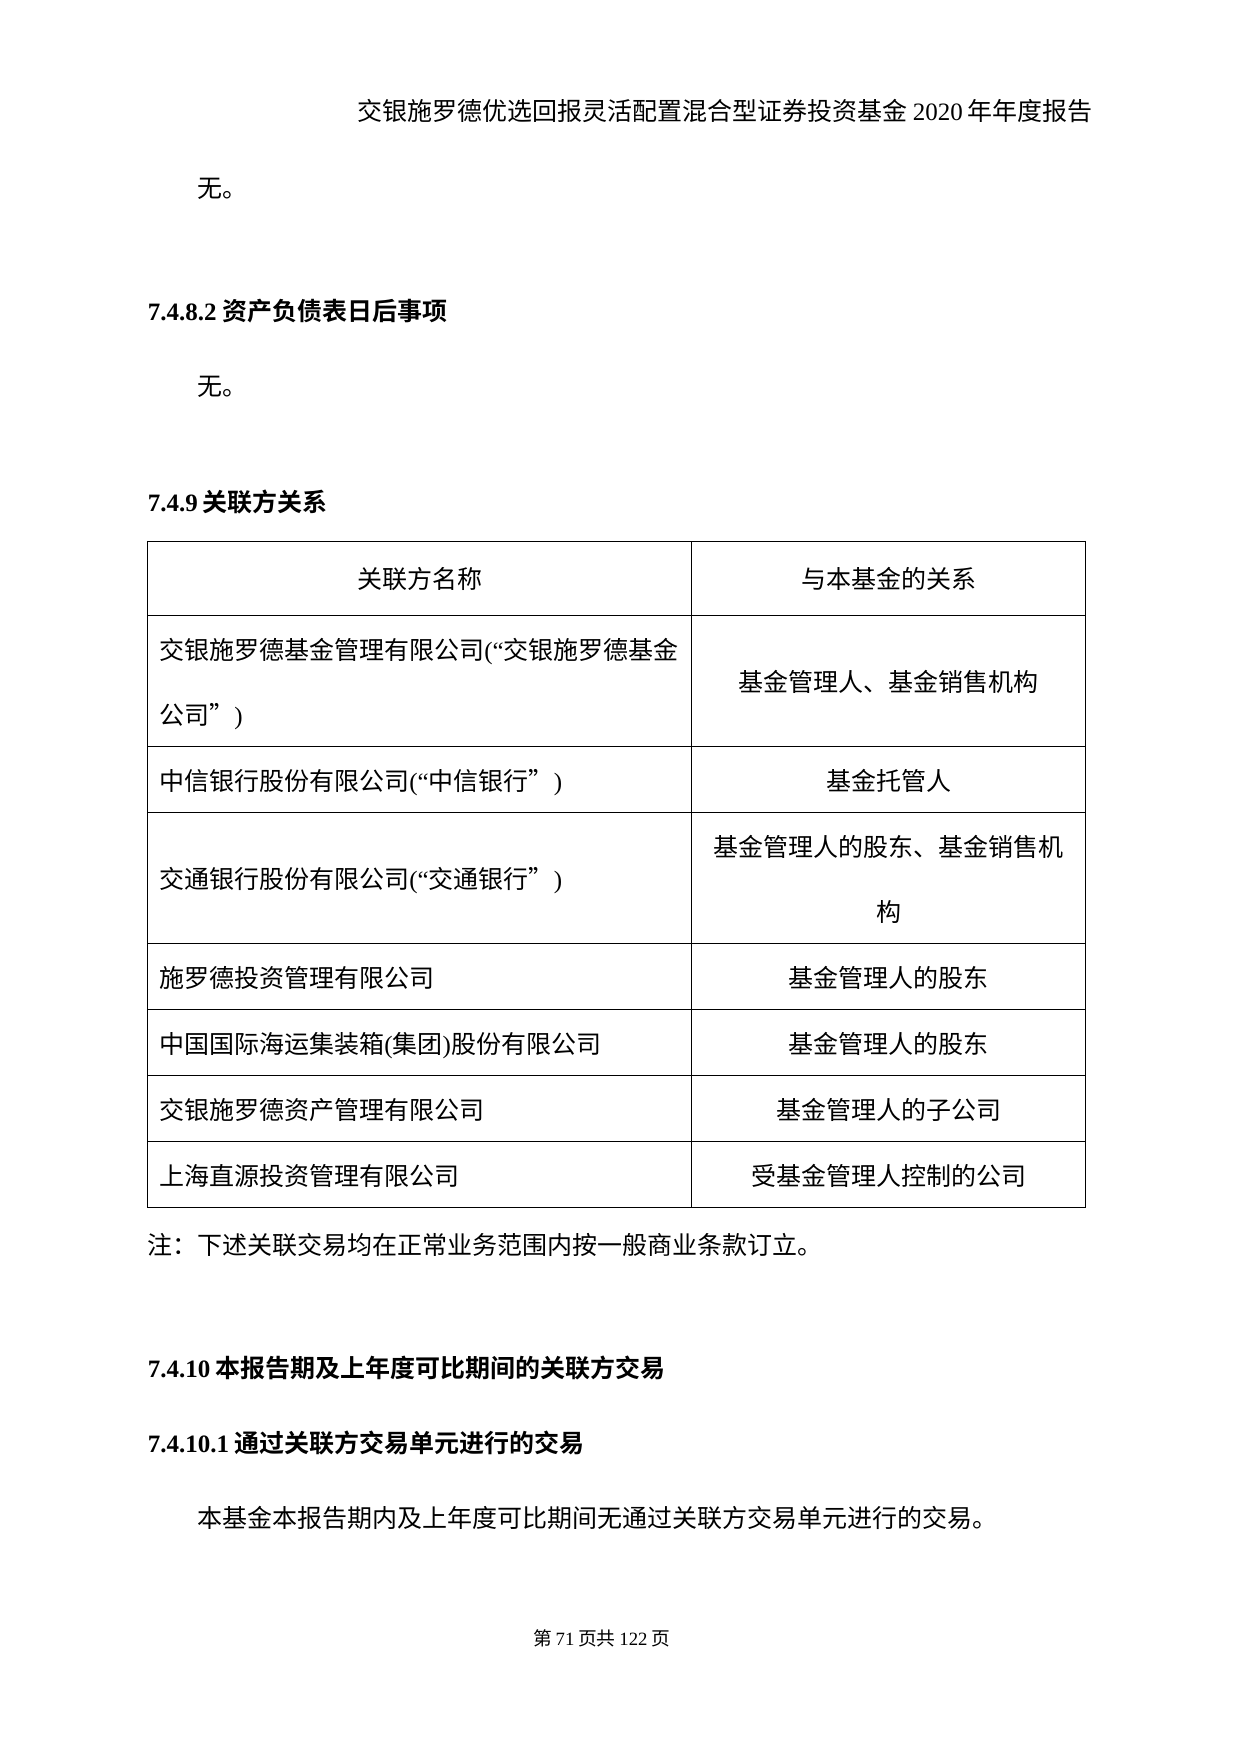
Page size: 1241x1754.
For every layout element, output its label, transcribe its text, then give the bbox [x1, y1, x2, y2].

text 7.4.10.1通过关联方交易单元进行的交易 [148, 1409, 1092, 1474]
text 本基金本报告期内及上年度可比期间无通过关联方交易单元进行的交易。 [148, 1484, 1092, 1549]
table_cell 中国国际海运集装箱(集团)股份有限公司 [148, 1010, 691, 1075]
table_header 关联方名称 [148, 542, 691, 615]
text 7.4.9关联方关系 [148, 468, 1092, 533]
table_cell 受基金管理人控制的公司 [692, 1142, 1085, 1207]
table_cell 基金管理人的股东 [692, 944, 1085, 1009]
table_cell 基金托管人 [692, 747, 1085, 812]
text 7.4.10本报告期及上年度可比期间的关联方交易 [148, 1334, 1092, 1399]
text 无。 [148, 154, 1092, 219]
text 无。 [148, 352, 1092, 417]
table_cell 交通银行股份有限公司(“交通银行”) [148, 813, 691, 943]
table_cell 中信银行股份有限公司(“中信银行”) [148, 747, 691, 812]
text 注：下述关联交易均在正常业务范围内按一般商业条款订立。 [148, 1211, 1092, 1276]
table_cell 基金管理人、基金销售机构 [692, 616, 1085, 746]
table_cell 施罗德投资管理有限公司 [148, 944, 691, 1009]
table_cell 交银施罗德资产管理有限公司 [148, 1076, 691, 1141]
table_header 与本基金的关系 [692, 542, 1085, 615]
table_cell 基金管理人的股东、基金销售机构 [692, 813, 1085, 943]
table_cell 上海直源投资管理有限公司 [148, 1142, 691, 1207]
table_cell 基金管理人的子公司 [692, 1076, 1085, 1141]
table_cell 交银施罗德基金管理有限公司(“交银施罗德基金公司”) [148, 616, 691, 746]
table_cell 基金管理人的股东 [692, 1010, 1085, 1075]
text 7.4.8.2 资产负债表日后事项 [148, 277, 1092, 342]
